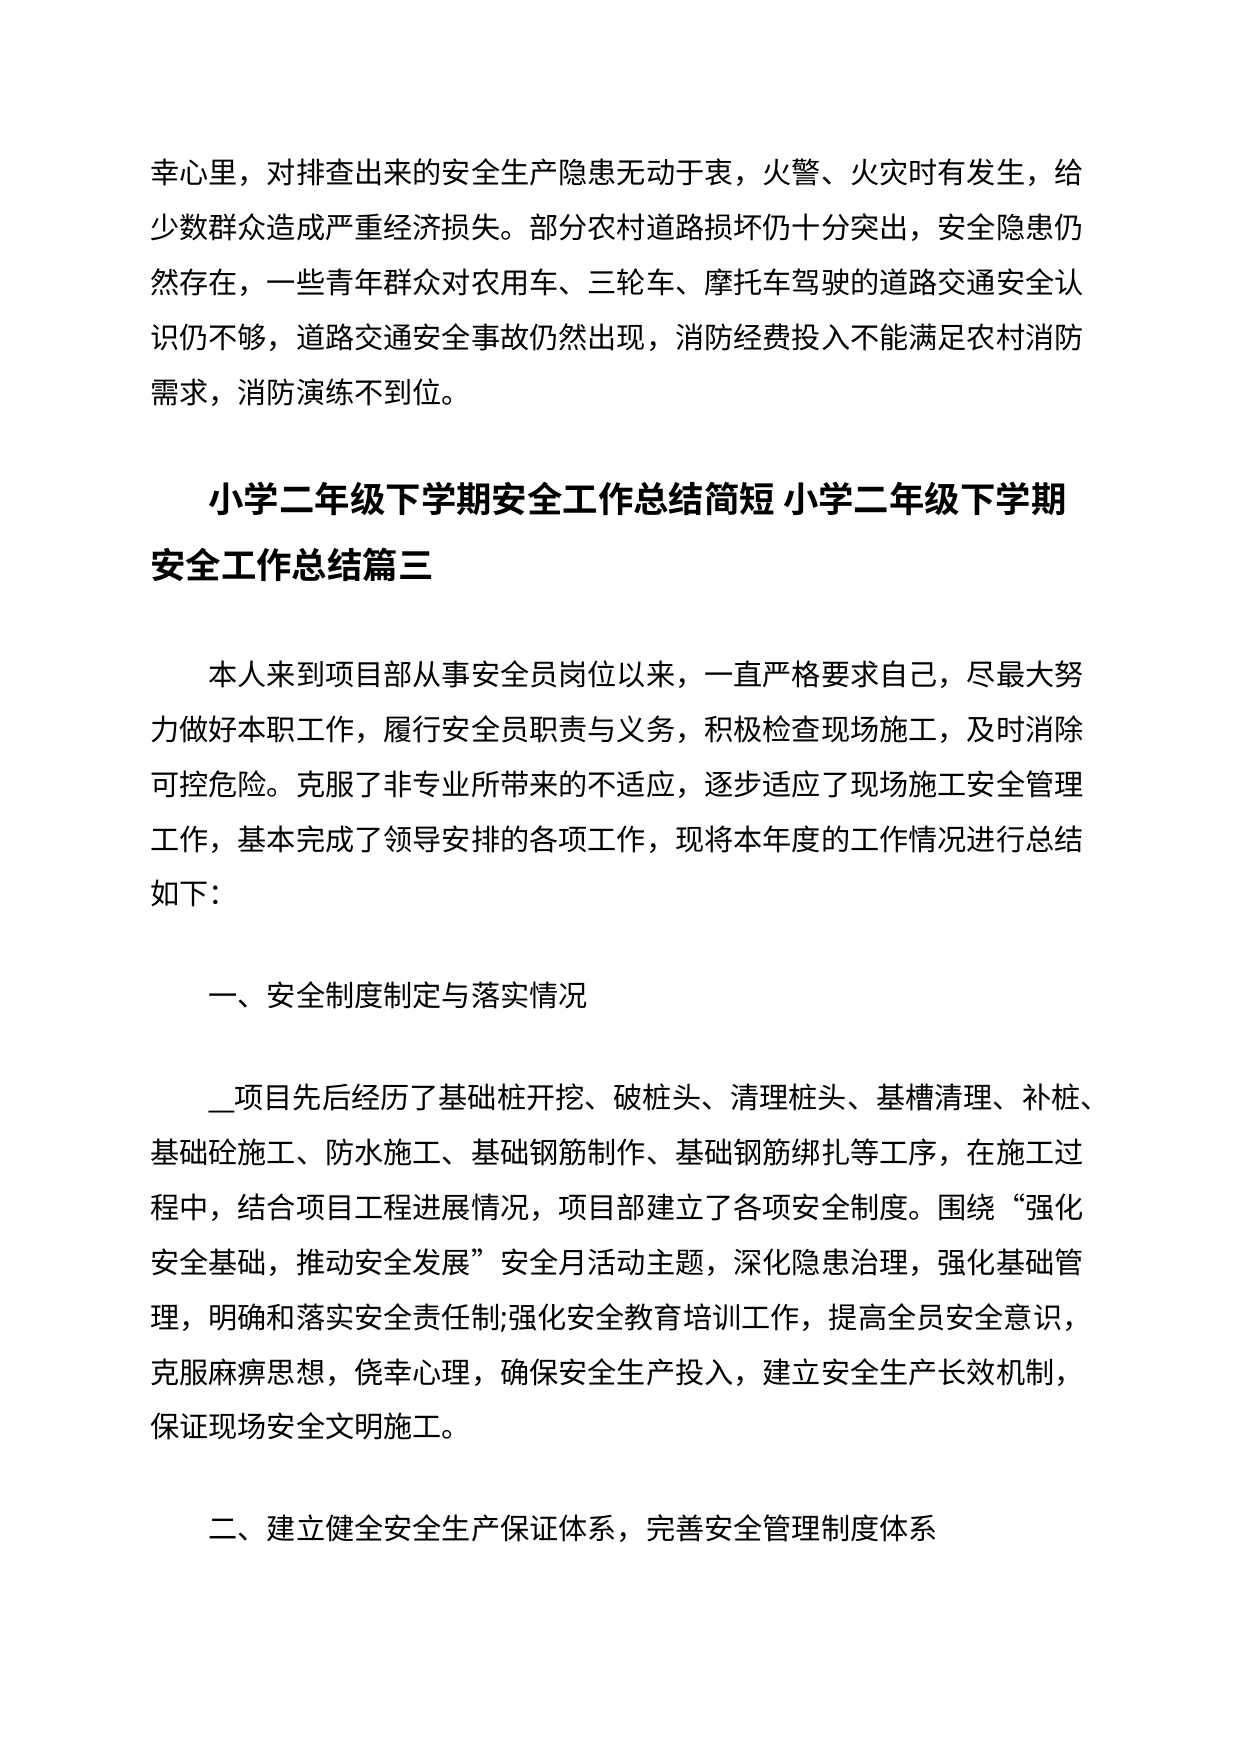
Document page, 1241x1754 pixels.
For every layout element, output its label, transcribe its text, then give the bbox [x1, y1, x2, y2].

text __项目先后经历了基础桩开挖、破桩头、清理桩头、基槽清理、补桩、基础砼施工、防水施工、基础钢筋制作、基础钢筋绑扎等工序，在施工过程中，结合项目工程进展情况，项目部建立了各项安全制度。围绕“强化安全基础，推动安全发展”安全月活动主题，深化隐患治理，强化基础管理，明确和落实安全责任制;强化安全教育培训工作，提高全员安全意识，克服麻痹思想，侥幸心理，确保安全生产投入，建立安全生产长效机制，保证现场安全文明施工。 [150, 1074, 1090, 1446]
text 小学二年级下学期安全工作总结简短 小学二年级下学期安全工作总结篇三 [150, 471, 1090, 589]
text 一、安全制度制定与落实情况 [150, 973, 1090, 1015]
text 本人来到项目部从事安全员岗位以来，一直严格要求自己，尽最大努力做好本职工作，履行安全员职责与义务，积极检查现场施工，及时消除可控危险。克服了非专业所带来的不适应，逐步适应了现场施工安全管理工作，基本完成了领导安排的各项工作，现将本年度的工作情况进行总结如下： [150, 651, 1090, 913]
text 二、建立健全安全生产保证体系，完善安全管理制度体系 [150, 1506, 1090, 1548]
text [150, 150, 1090, 412]
